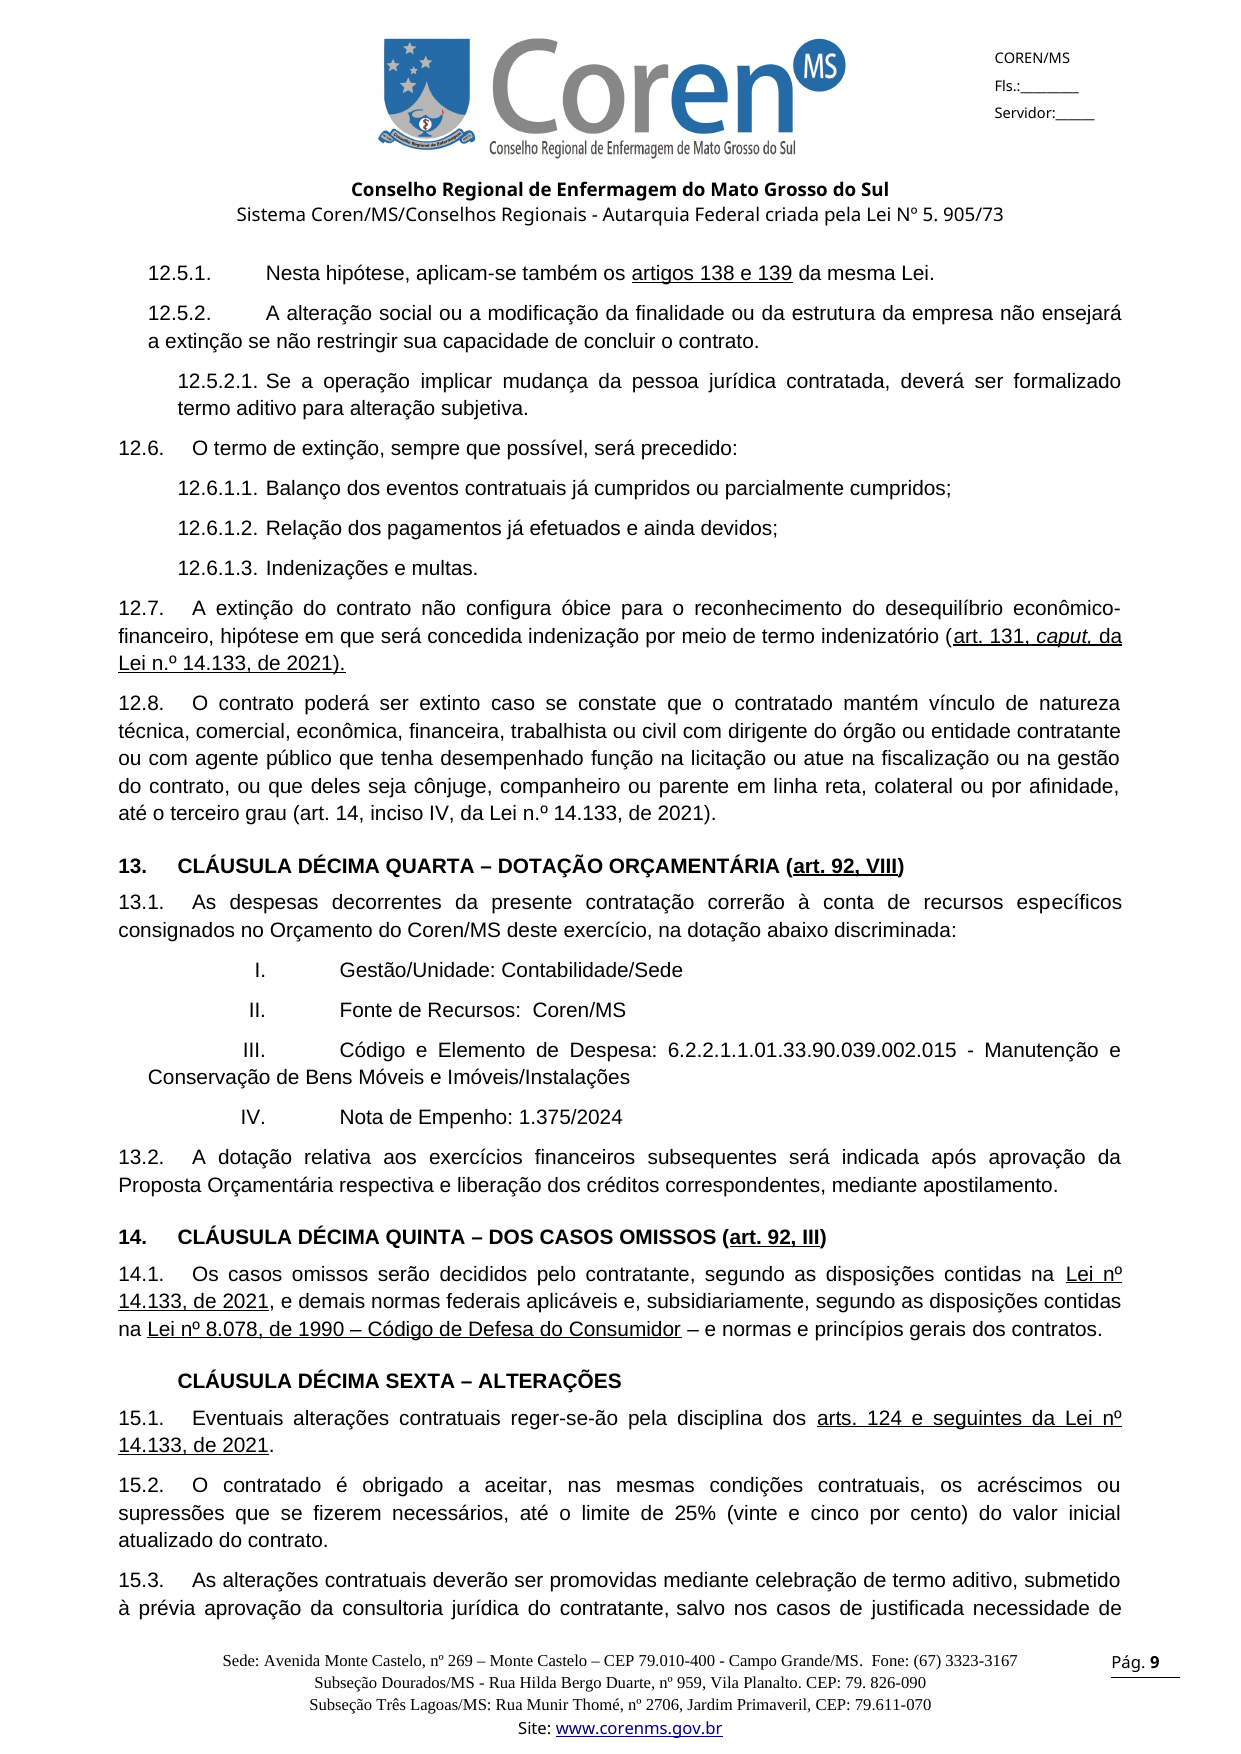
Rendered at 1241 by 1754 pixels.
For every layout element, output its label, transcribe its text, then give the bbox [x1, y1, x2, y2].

text O termo de extinção, sempre que possível, será precedido: [118, 436, 1122, 460]
text As despesas decorrentes da presente contratação correrão à conta de recursos específicos consignados no Orçamento do Coren/MS deste exercício, na dotação abaixo discriminada: [118, 890, 1122, 941]
text O contratado é obrigado a aceitar, nas mesmas condições contratuais, os acréscimos ou supressões que se fizerem necessários, até o limite de 25% (vinte e cinco por cento) do valor inicial atualizado do contrato. [118, 1473, 1122, 1552]
text Eventuais alterações contratuais reger-se-ão pela disciplina dos arts. 124 e seguintes da Lei nº 14.133, de 2021. [118, 1405, 1122, 1457]
text Relação dos pagamentos já efetuados e ainda devidos; [177, 516, 1122, 540]
text CLÁUSULA DÉCIMA SEXTA – ALTERAÇÕES [118, 1369, 1122, 1393]
text A alteração social ou a modificação da finalidade ou da estrutura da empresa não ensejará a extinção se não restringir sua capacidade de concluir o contrato. [148, 301, 1122, 352]
text O contrato poderá ser extinto caso se constate que o contratado mantém vínculo de natureza técnica, comercial, econômica, financeira, trabalhista ou civil com dirigente do órgão ou entidade contratante ou com agente público que tenha desempenhado função na licitação ou atue na fiscalização ou na gestão do contrato, ou que deles seja cônjuge, companheiro ou parente em linha reta, colateral ou por afinidade, até o terceiro grau (art. 14, inciso IV, da Lei n.º 14.133, de 2021). [118, 691, 1122, 825]
text Se a operação implicar mudança da pessoa jurídica contratada, deverá ser formalizado termo aditivo para alteração subjetiva. [177, 368, 1122, 420]
picture [376, 34, 849, 163]
list Gestão/Unidade: Contabilidade/Sede [148, 957, 1122, 981]
text Balanço dos eventos contratuais já cumpridos ou parcialmente cumpridos; [177, 476, 1122, 500]
text CLÁUSULA DÉCIMA QUINTA – DOS CASOS OMISSOS (art. 92, III) [118, 1225, 1122, 1249]
list Fonte de Recursos: Coren/MS [148, 997, 1122, 1021]
text A extinção do contrato não configura óbice para o reconhecimento do desequilíbrio econômico-financeiro, hipótese em que será concedida indenização por meio de termo indenizatório (art. 131, caput, da Lei n.º 14.133, de 2021). [118, 596, 1122, 675]
text CLÁUSULA DÉCIMA QUARTA – DOTAÇÃO ORÇAMENTÁRIA (art. 92, VIII) [118, 853, 1122, 877]
list Código e Elemento de Despesa: 6.2.2.1.1.01.33.90.039.002.015 - Manutenção e Conservação de Bens Móveis e Imóveis/Instalações [148, 1037, 1122, 1089]
text A dotação relativa aos exercícios financeiros subsequentes será indicada após aprovação da Proposta Orçamentária respectiva e liberação dos créditos correspondentes, mediante apostilamento. [118, 1145, 1122, 1196]
text Os casos omissos serão decididos pelo contratante, segundo as disposições contidas na Lei nº 14.133, de 2021, e demais normas federais aplicáveis e, subsidiariamente, segundo as disposições contidas na Lei nº 8.078, de 1990 – Código de Defesa do Consumidor – e normas e princípios gerais dos contratos. [118, 1261, 1122, 1340]
text Indenizações e multas. [177, 556, 1122, 580]
list Nota de Empenho: 1.375/2024 [148, 1105, 1122, 1129]
text Nesta hipótese, aplicam-se também os artigos 138 e 139 da mesma Lei. [148, 261, 1122, 285]
